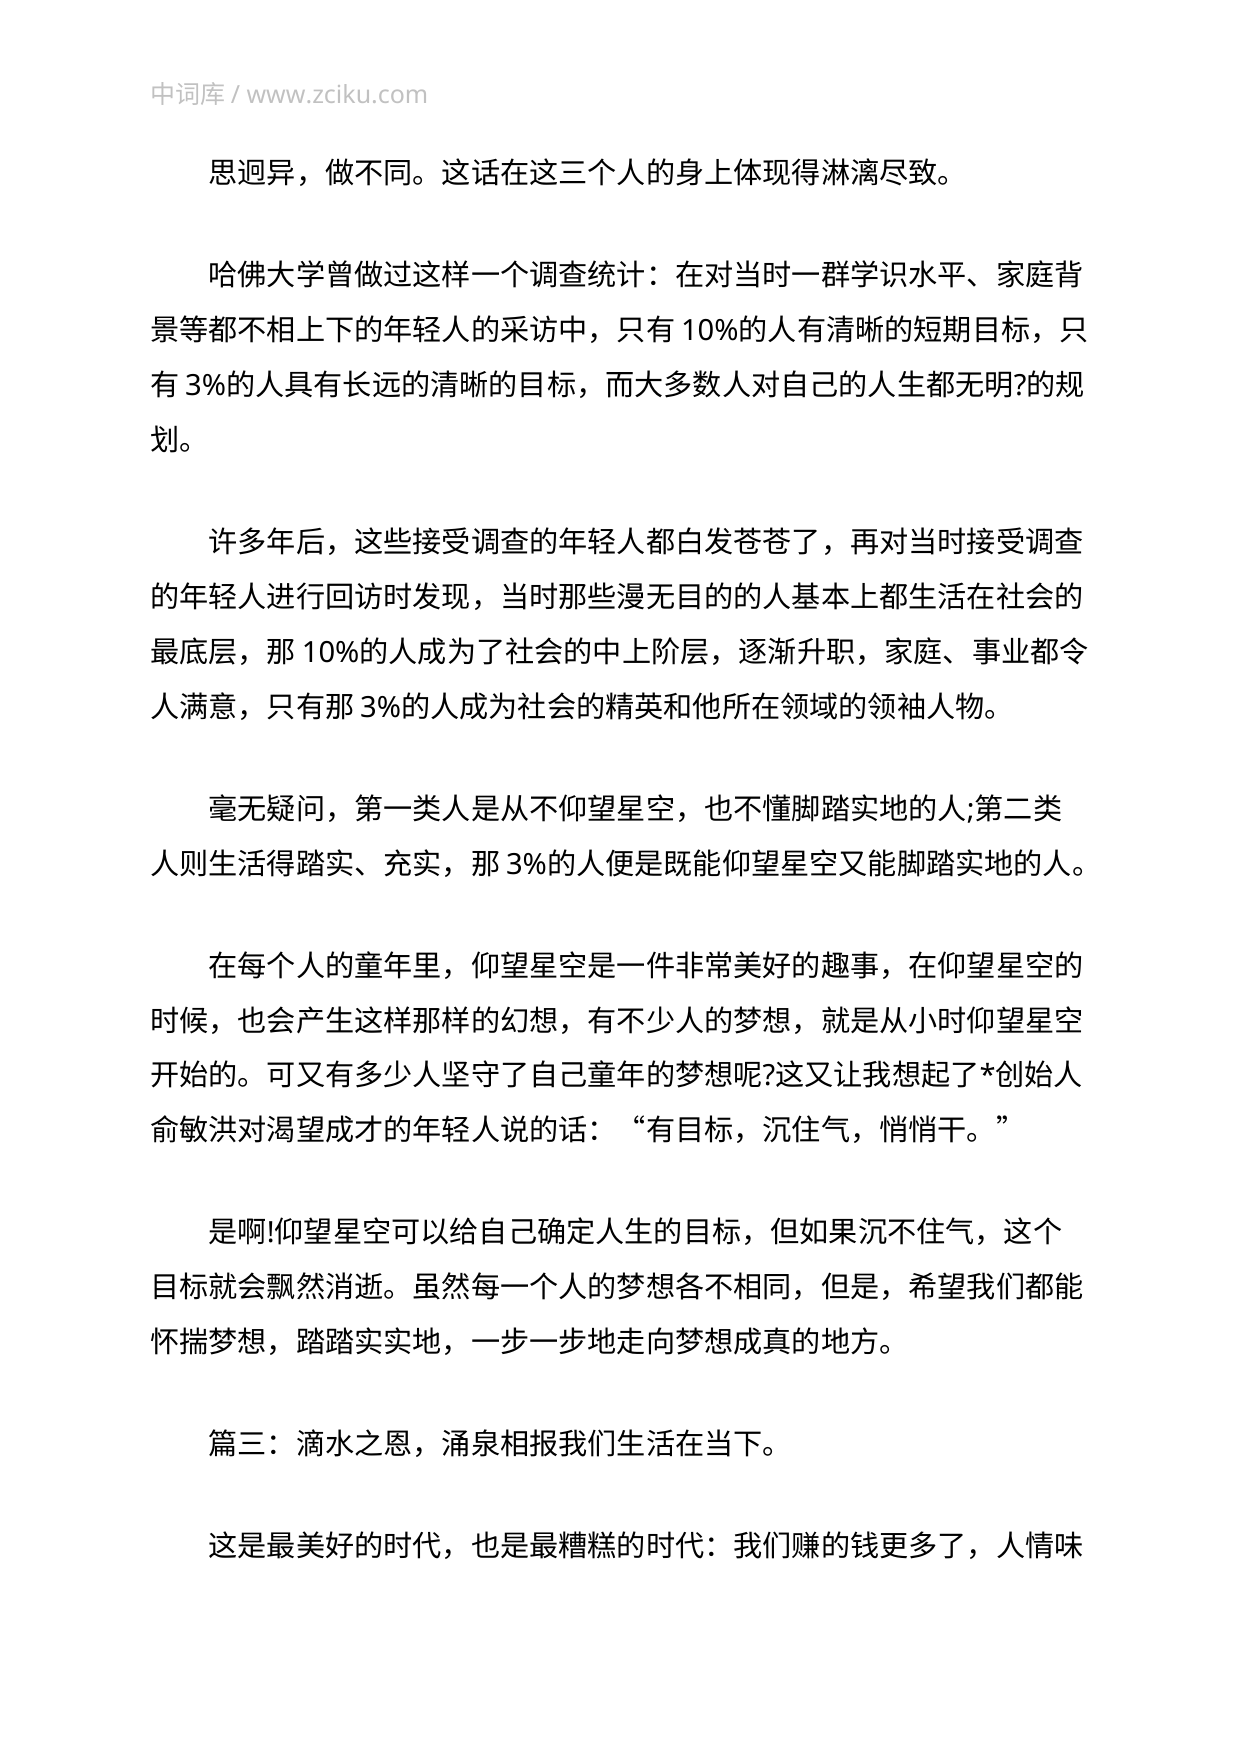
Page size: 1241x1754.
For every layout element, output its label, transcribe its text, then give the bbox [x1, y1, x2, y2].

text 在每个人的童年里，仰望星空是一件非常美好的趣事，在仰望星空的时候，也会产生这样那样的幻想，有不少人的梦想，就是从小时仰望星空开始的。可又有多少人坚守了自己童年的梦想呢?这又让我想起了*创始人俞敏洪对渴望成才的年轻人说的话：“有目标，沉住气，悄悄干。” [150, 942, 1090, 1149]
text 毫无疑问，第一类人是从不仰望星空，也不懂脚踏实地的人;第二类人则生活得踏实、充实，那3%的人便是既能仰望星空又能脚踏实地的人。 [150, 785, 1090, 883]
text 是啊!仰望星空可以给自己确定人生的目标，但如果沉不住气，这个目标就会飘然消逝。虽然每一个人的梦想各不相同，但是，希望我们都能怀揣梦想，踏踏实实地，一步一步地走向梦想成真的地方。 [150, 1209, 1090, 1361]
text 许多年后，这些接受调查的年轻人都白发苍苍了，再对当时接受调查的年轻人进行回访时发现，当时那些漫无目的的人基本上都生活在社会的最底层，那10%的人成为了社会的中上阶层，逐渐升职，家庭、事业都令人满意，只有那3%的人成为社会的精英和他所在领域的领袖人物。 [150, 518, 1090, 726]
text 思迥异，做不同。这话在这三个人的身上体现得淋漓尽致。 [150, 150, 1090, 192]
text 篇三：滴水之恩，涌泉相报我们生活在当下。 [150, 1420, 1090, 1463]
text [150, 1522, 1090, 1564]
text 哈佛大学曾做过这样一个调查统计：在对当时一群学识水平、家庭背景等都不相上下的年轻人的采访中，只有10%的人有清晰的短期目标，只有3%的人具有长远的清晰的目标，而大多数人对自己的人生都无明?的规划。 [150, 252, 1090, 459]
